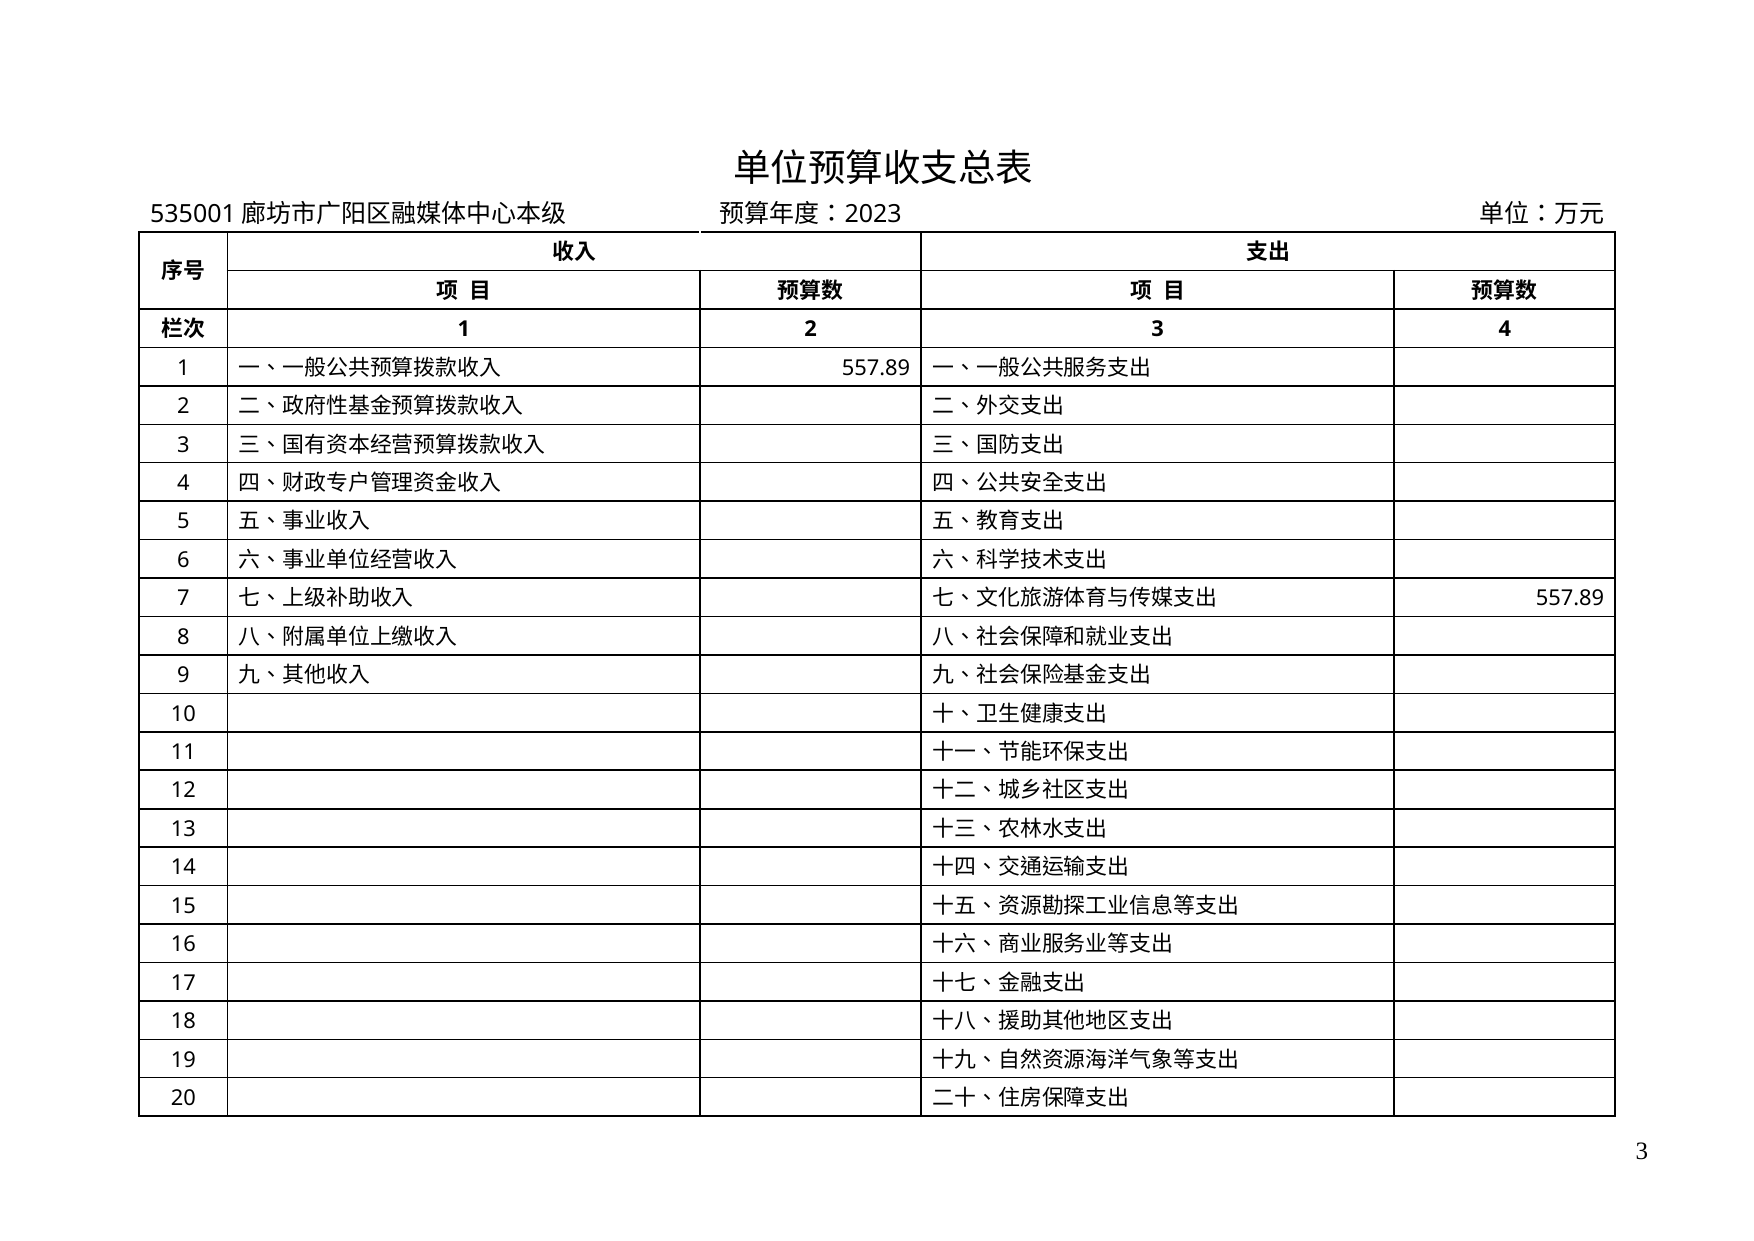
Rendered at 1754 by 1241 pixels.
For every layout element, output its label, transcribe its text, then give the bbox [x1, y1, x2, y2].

table_cell [701, 540, 920, 577]
table_cell 5 [140, 502, 227, 539]
table_cell 十一、节能环保支出 [922, 733, 1393, 769]
table_cell [701, 771, 920, 808]
table_cell 3 [922, 310, 1393, 347]
table_cell [701, 425, 920, 462]
table_cell 20 [140, 1078, 227, 1115]
table_cell [1395, 1040, 1614, 1077]
table_cell 11 [140, 733, 227, 769]
table_cell 二、政府性基金预算拨款收入 [228, 387, 699, 423]
table_cell [1395, 425, 1614, 462]
table_cell 收入 [228, 233, 920, 270]
table_cell [228, 848, 699, 885]
table_cell [228, 771, 699, 808]
table_cell [701, 1078, 920, 1115]
table_cell [701, 617, 920, 654]
table_cell [701, 810, 920, 846]
table_cell [228, 1002, 699, 1038]
table_cell 十四、交通运输支出 [922, 848, 1393, 885]
table_cell 十六、商业服务业等支出 [922, 925, 1393, 962]
table_cell 3 [140, 425, 227, 462]
table_cell 五、事业收入 [228, 502, 699, 539]
table_cell 十、卫生健康支出 [922, 694, 1393, 731]
table_cell [228, 1040, 699, 1077]
table_cell [1395, 886, 1614, 923]
table_cell 预算数 [1395, 271, 1614, 308]
table_cell [1395, 348, 1614, 385]
table_cell 4 [140, 463, 227, 500]
table_cell [1395, 463, 1614, 500]
table_cell [1395, 1002, 1614, 1038]
table_cell 支出 [922, 233, 1614, 270]
table_cell [228, 1078, 699, 1115]
table_cell [701, 886, 920, 923]
table_cell [701, 502, 920, 539]
table_cell 十九、自然资源海洋气象等支出 [922, 1040, 1393, 1077]
table_cell [1395, 925, 1614, 962]
table_cell 七、文化旅游体育与传媒支出 [922, 579, 1393, 616]
table_cell [701, 733, 920, 769]
table_cell 六、事业单位经营收入 [228, 540, 699, 577]
table_cell 十三、农林水支出 [922, 810, 1393, 846]
table_cell 13 [140, 810, 227, 846]
table_cell [228, 733, 699, 769]
table_cell 八、附属单位上缴收入 [228, 617, 699, 654]
table_cell 序号 [140, 233, 227, 308]
table_cell [701, 1040, 920, 1077]
table_cell 二十、住房保障支出 [922, 1078, 1393, 1115]
table_cell 十七、金融支出 [922, 963, 1393, 1000]
table_cell 预算数 [701, 271, 920, 308]
table_cell 一、一般公共预算拨款收入 [228, 348, 699, 385]
table_cell [228, 963, 699, 1000]
table_cell [701, 963, 920, 1000]
table_cell [701, 1002, 920, 1038]
table_cell 10 [140, 694, 227, 731]
table_cell [701, 387, 920, 423]
table_cell [701, 694, 920, 731]
table_cell 557.89 [1395, 579, 1614, 616]
table_cell [1395, 656, 1614, 692]
table_cell 五、教育支出 [922, 502, 1393, 539]
table_cell 九、社会保险基金支出 [922, 656, 1393, 692]
table_cell 8 [140, 617, 227, 654]
table_cell [1395, 694, 1614, 731]
table_cell 4 [1395, 310, 1614, 347]
table_cell 2 [140, 387, 227, 423]
table_cell 十二、城乡社区支出 [922, 771, 1393, 808]
table_header 预算年度：2023 [701, 195, 920, 231]
table_cell [1395, 1078, 1614, 1115]
table_cell 9 [140, 656, 227, 692]
table_cell 四、公共安全支出 [922, 463, 1393, 500]
table_cell 十五、资源勘探工业信息等支出 [922, 886, 1393, 923]
table_cell [228, 694, 699, 731]
table_cell [228, 810, 699, 846]
table_cell [1395, 387, 1614, 423]
table_cell [1395, 963, 1614, 1000]
table_cell [701, 463, 920, 500]
table_cell 七、上级补助收入 [228, 579, 699, 616]
table_cell [701, 579, 920, 616]
table_cell 16 [140, 925, 227, 962]
table_cell 2 [701, 310, 920, 347]
table_cell 18 [140, 1002, 227, 1038]
table_cell 557.89 [701, 348, 920, 385]
table_cell 三、国防支出 [922, 425, 1393, 462]
table_cell [701, 848, 920, 885]
table_cell 12 [140, 771, 227, 808]
table_cell [1395, 540, 1614, 577]
table_cell 六、科学技术支出 [922, 540, 1393, 577]
table_cell 15 [140, 886, 227, 923]
table_cell [228, 886, 699, 923]
table_cell 九、其他收入 [228, 656, 699, 692]
table_cell [1395, 733, 1614, 769]
table_cell [1395, 771, 1614, 808]
table_cell 17 [140, 963, 227, 1000]
text 单位预算收支总表 [106, 142, 1648, 193]
table_cell 1 [228, 310, 699, 347]
table_cell 二、外交支出 [922, 387, 1393, 423]
table_cell 一、一般公共服务支出 [922, 348, 1393, 385]
table_cell [1395, 617, 1614, 654]
table_cell [701, 656, 920, 692]
table_cell 6 [140, 540, 227, 577]
table_cell 栏次 [140, 310, 227, 347]
table_cell [228, 925, 699, 962]
table_cell 八、社会保障和就业支出 [922, 617, 1393, 654]
table_header 535001廊坊市广阳区融媒体中心本级 [140, 195, 699, 231]
table_cell [1395, 810, 1614, 846]
table_cell 14 [140, 848, 227, 885]
table_cell [701, 925, 920, 962]
table_cell [1395, 848, 1614, 885]
table_cell 四、财政专户管理资金收入 [228, 463, 699, 500]
table_cell [1395, 502, 1614, 539]
table_cell 三、国有资本经营预算拨款收入 [228, 425, 699, 462]
table_header 单位：万元 [922, 195, 1614, 231]
table_cell 7 [140, 579, 227, 616]
table_cell 项 目 [228, 271, 699, 308]
table_cell 1 [140, 348, 227, 385]
table_cell 项 目 [922, 271, 1393, 308]
table_cell 十八、援助其他地区支出 [922, 1002, 1393, 1038]
table_cell 19 [140, 1040, 227, 1077]
